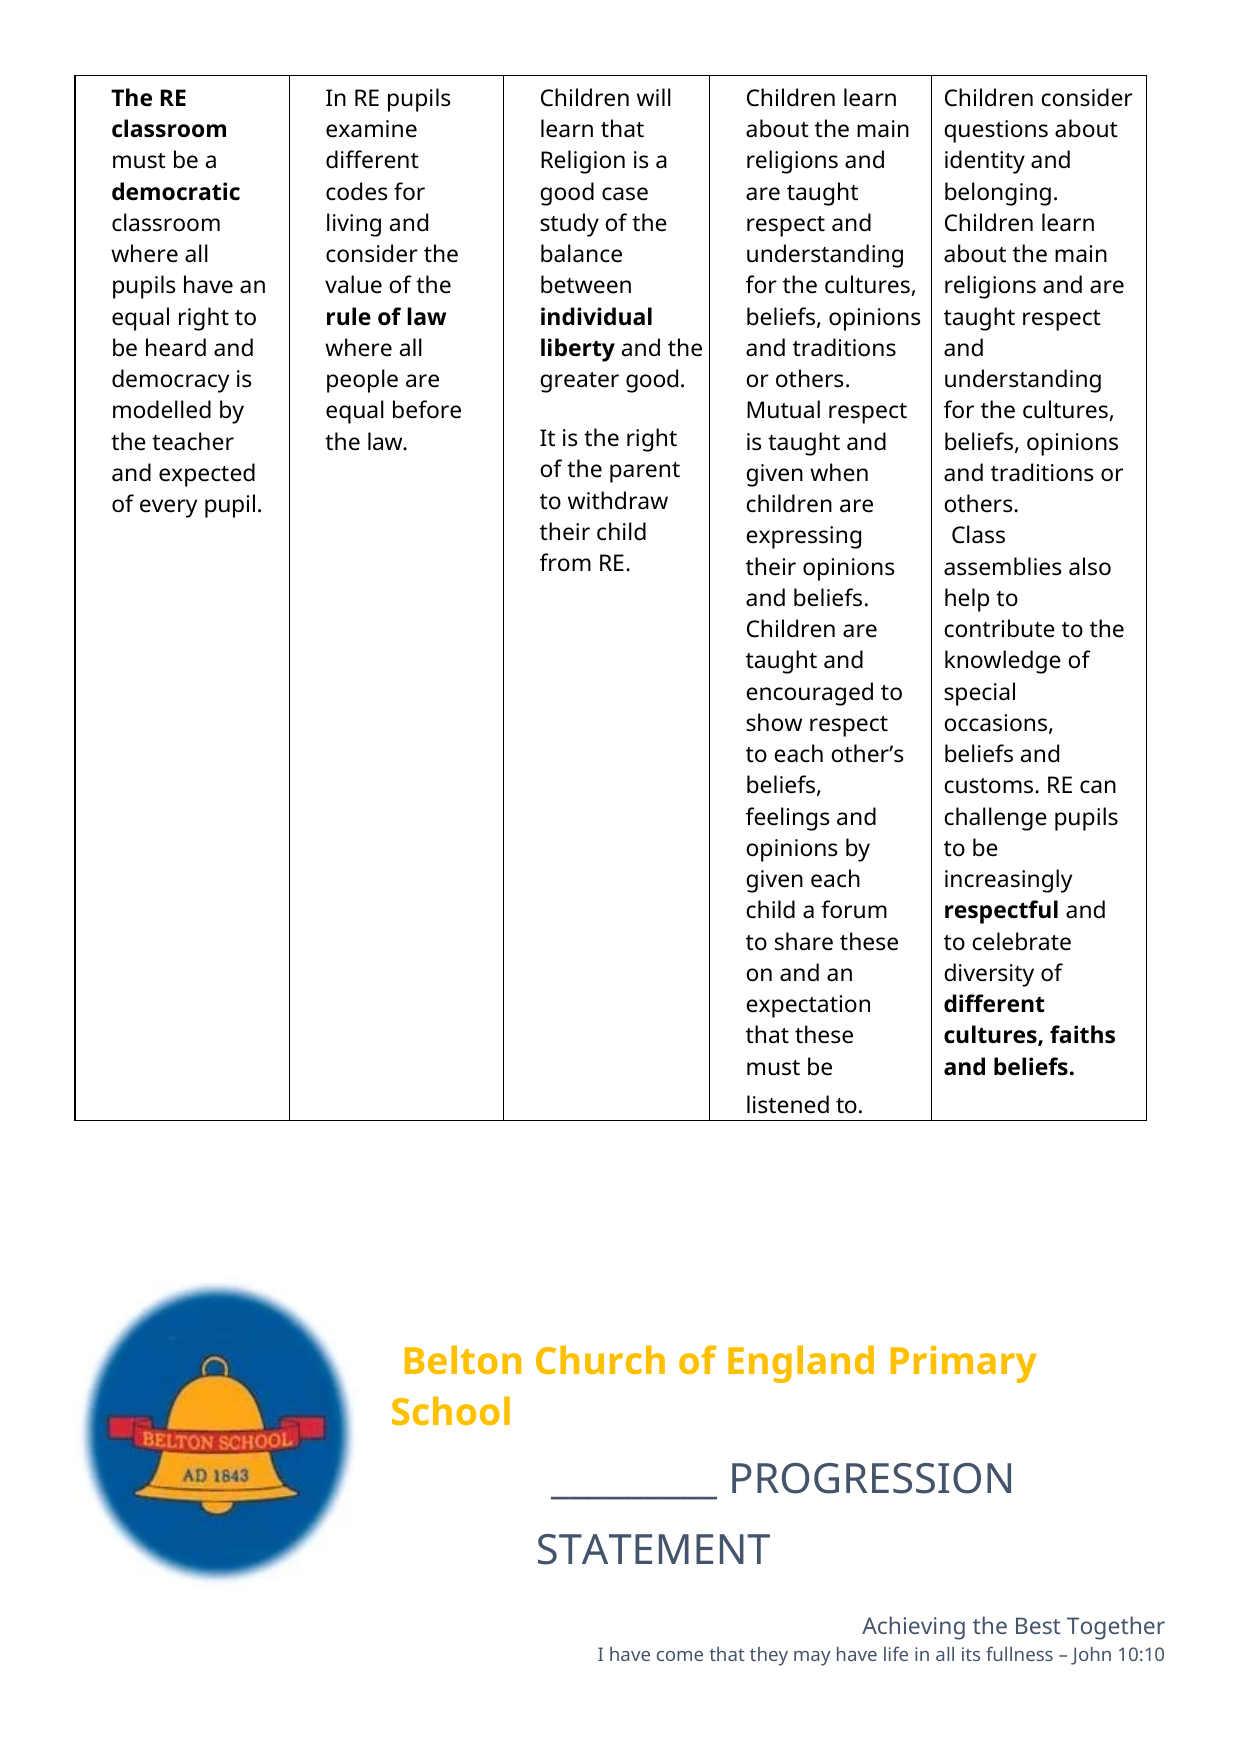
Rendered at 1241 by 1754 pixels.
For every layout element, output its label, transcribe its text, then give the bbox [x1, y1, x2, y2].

table_cell The RE classroom must be a democratic classroom where all pupils have an equal right to be heard and democracy is modelled by the teacher and expected of every pupil. [76, 76, 289, 1120]
table_cell Children consider questions about identity and belonging. Children learn about the main religions and are taught respect and understanding for the cultures, beliefs, opinions and traditions or others. Class assemblies also help to contribute to the knowledge of special occasions, beliefs and customs. RE can challenge pupils to be increasingly respectful and to celebrate diversity of different cultures, faiths and beliefs. [932, 76, 1146, 1120]
title I have come that they may have life in all its fullness – John 10:10 [231, 1641, 1165, 1666]
table_cell In RE pupils examine different codes for living and consider the value of the rule of law where all people are equal before the law. [290, 76, 503, 1120]
title _________ PROGRESSION STATEMENT [361, 1437, 1165, 1578]
table_cell Children will learn that Religion is a good case study of the balance between individual liberty and the greater good. It is the right of the parent to withdraw their child from RE. [504, 76, 709, 1120]
title Achieving the Best Together [231, 1610, 1165, 1641]
table_cell Children learn about the main religions and are taught respect and understanding for the cultures, beliefs, opinions and traditions or others. Mutual respect is taught and given when children are expressing their opinions and beliefs. Children are taught and encouraged to show respect to each other’s beliefs, feelings and opinions by given each child a forum to share these on and an expectation that these must be listened to. [710, 76, 931, 1120]
text Belton Church of England Primary School [361, 1334, 1165, 1437]
picture [75, 1278, 361, 1589]
